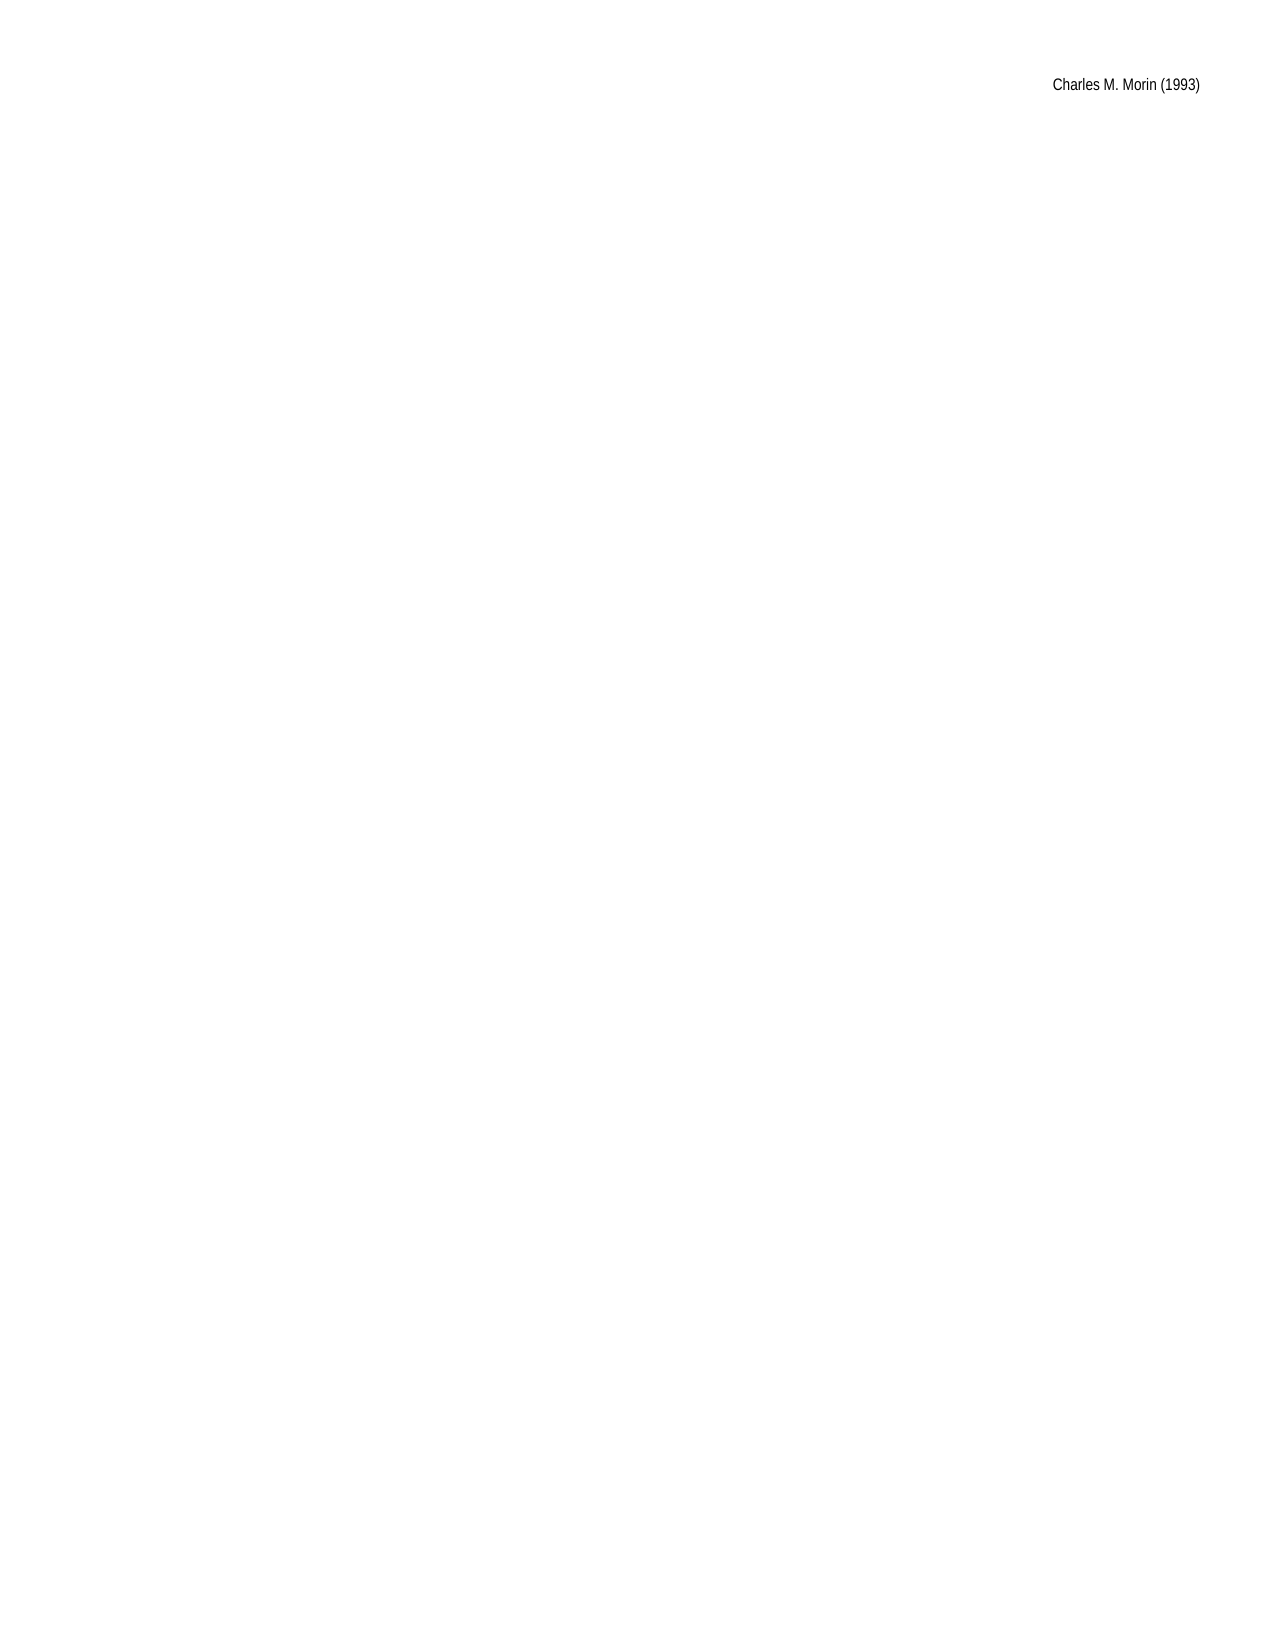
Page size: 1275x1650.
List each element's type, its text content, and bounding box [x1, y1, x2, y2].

list Charles M. Morin (1993) [150, 75, 1200, 94]
